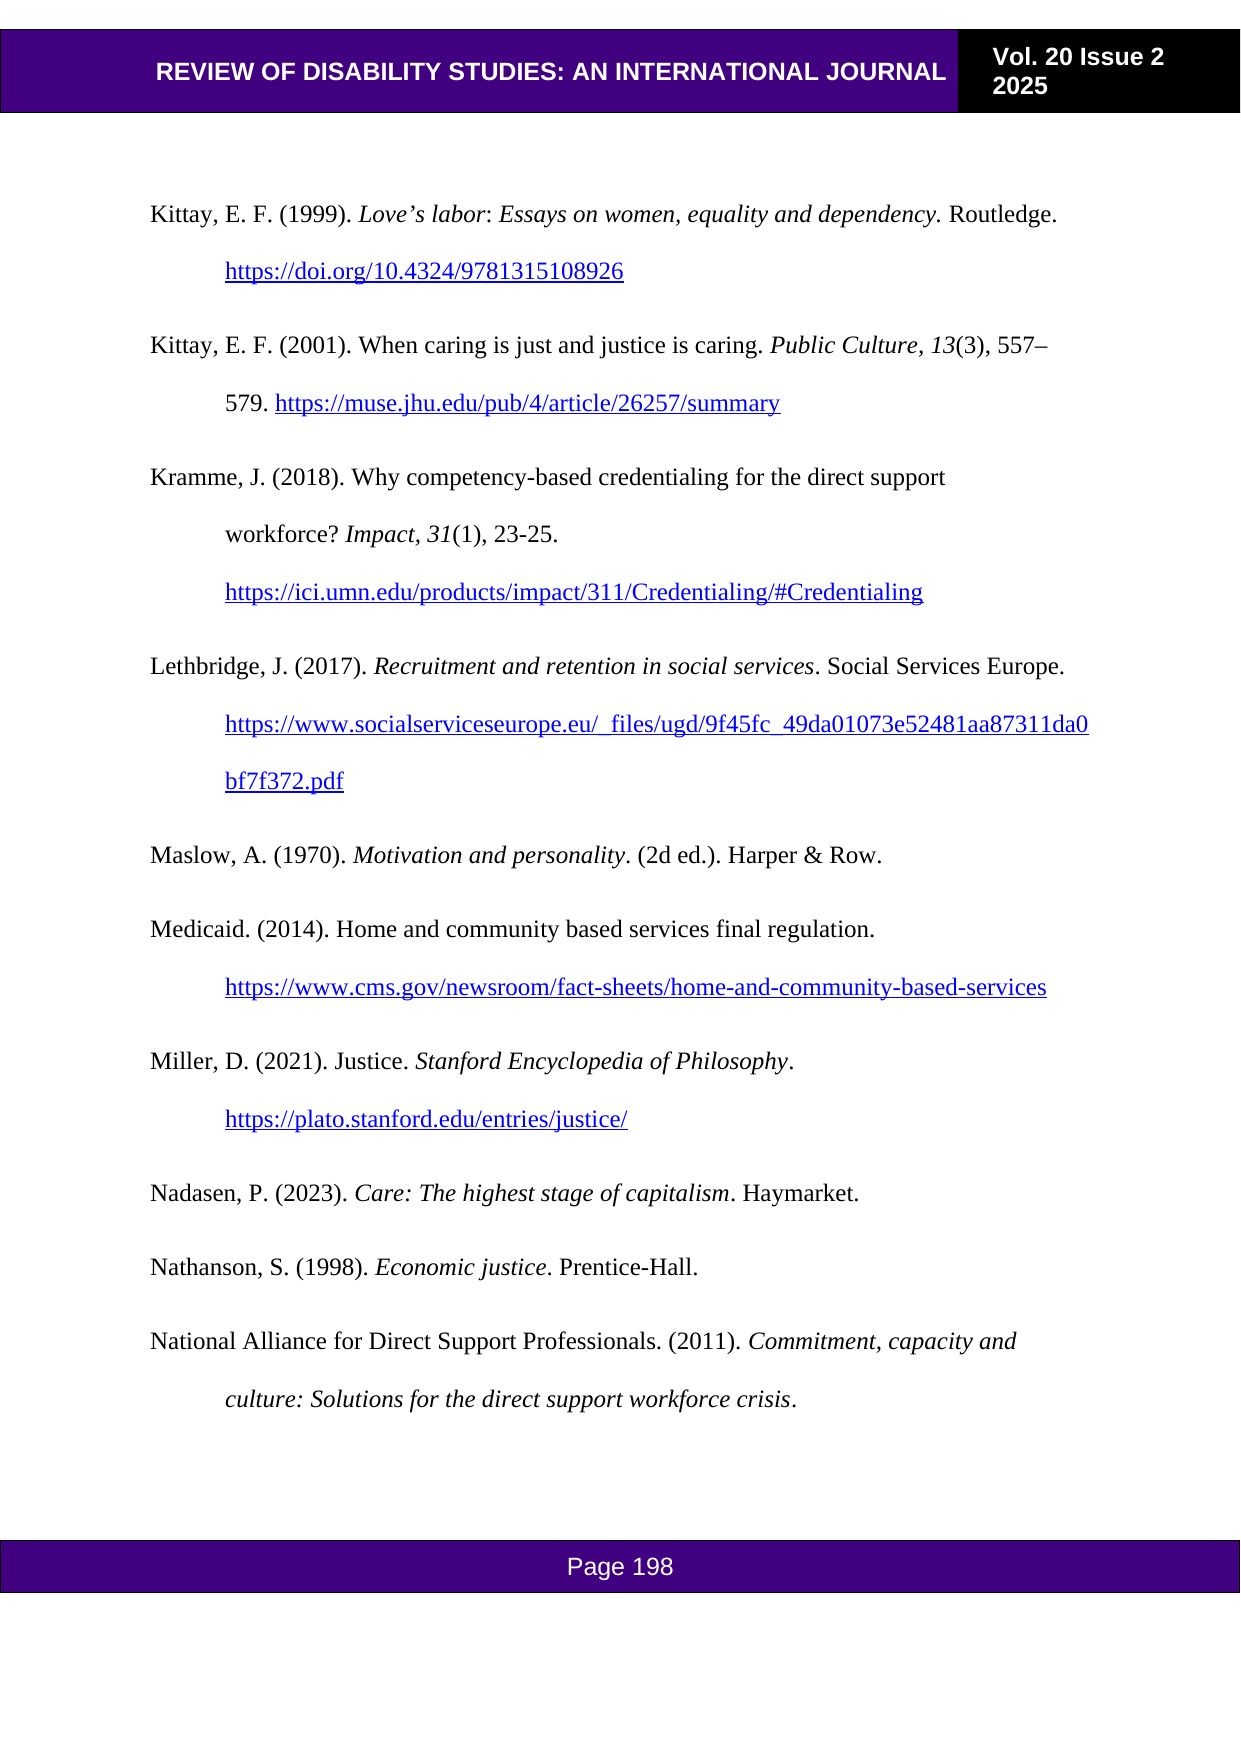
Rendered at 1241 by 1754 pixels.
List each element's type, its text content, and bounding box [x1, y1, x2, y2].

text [150, 1326, 1090, 1412]
text Kittay, E. F. (2001). When caring is just and justice is caring. Public Culture, 13(3), 557–579. https://muse.jhu.edu/pub/4/article/26257/summary [150, 330, 1090, 417]
text Kittay, E. F. (1999). Love’s labor: Essays on women, equality and dependency. Routledge. https://doi.org/10.4324/9781315108926 [150, 199, 1090, 285]
text Kramme, J. (2018). Why competency-based credentialing for the direct support workforce? Impact, 31(1), 23-25. https://ici.umn.edu/products/impact/311/Credentialing/#Credentialing [150, 462, 1090, 606]
text Maslow, A. (1970). Motivation and personality. (2d ed.). Harper & Row. [150, 840, 1090, 869]
text Nathanson, S. (1998). Economic justice. Prentice-Hall. [150, 1252, 1090, 1281]
text Miller, D. (2021). Justice. Stanford Encyclopedia of Philosophy. https://plato.stanford.edu/entries/justice/ [150, 1046, 1090, 1132]
text Lethbridge, J. (2017). Recruitment and retention in social services. Social Services Europe. https://www.socialserviceseurope.eu/_files/ugd/9f45fc_49da01073e52481aa87311da0bf7f372.pdf [150, 651, 1090, 795]
text Nadasen, P. (2023). Care: The highest stage of capitalism. Haymarket. [150, 1178, 1090, 1207]
text Medicaid. (2014). Home and community based services final regulation. https://www.cms.gov/newsroom/fact-sheets/home-and-community-based-services [150, 914, 1090, 1001]
